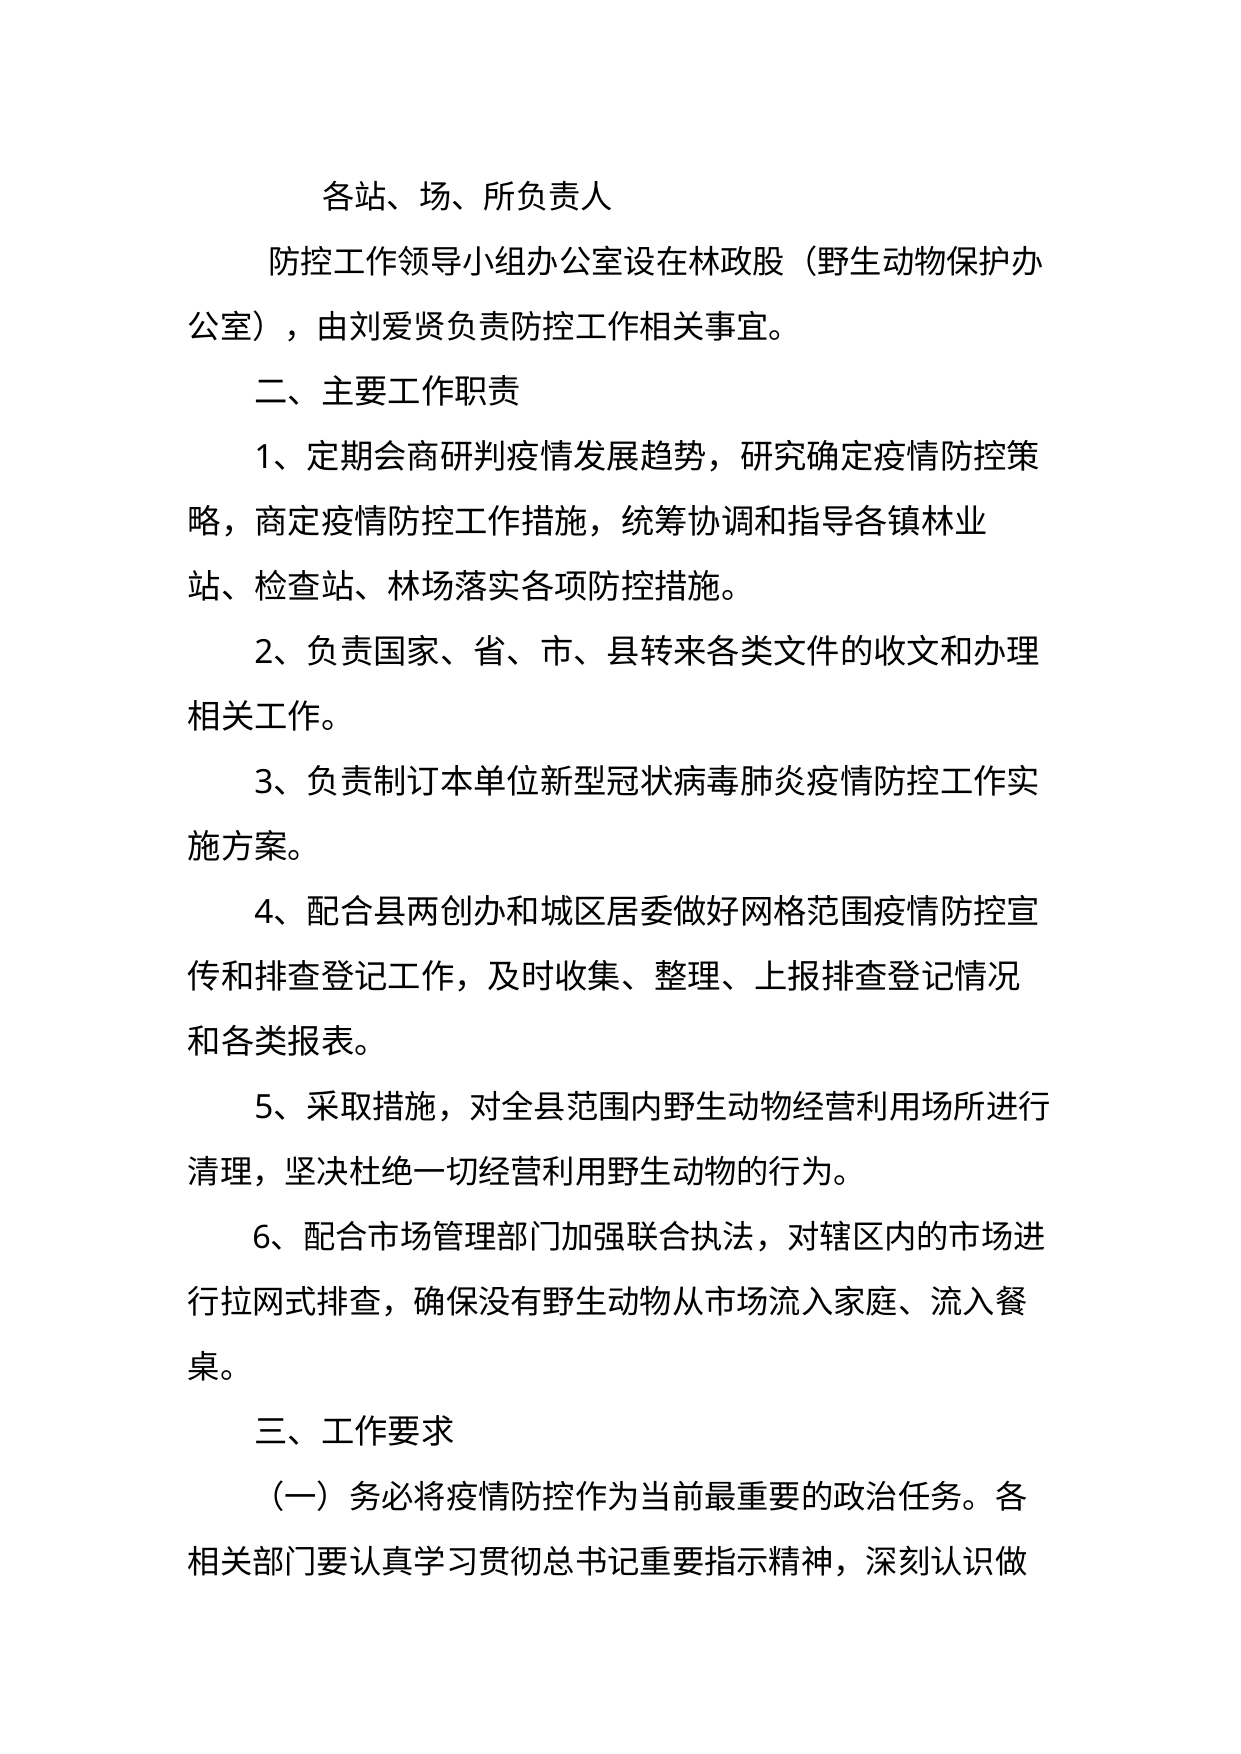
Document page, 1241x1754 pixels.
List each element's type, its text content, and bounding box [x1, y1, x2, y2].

text 三、工作要求 [187, 1397, 1053, 1462]
text 防控工作领导小组办公室设在林政股（野生动物保护办公室），由刘爱贤负责防控工作相关事宜。 [187, 227, 1053, 357]
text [187, 1462, 1053, 1592]
text 各站、场、所负责人 [187, 162, 1053, 227]
text 二、主要工作职责 [187, 357, 1053, 422]
text 3、负责制订本单位新型冠状病毒肺炎疫情防控工作实施方案。 [187, 747, 1053, 877]
text 5、采取措施，对全县范围内野生动物经营利用场所进行清理，坚决杜绝一切经营利用野生动物的行为。 [187, 1072, 1053, 1202]
text 4、配合县两创办和城区居委做好网格范围疫情防控宣传和排查登记工作，及时收集、整理、上报排查登记情况和各类报表。 [187, 877, 1053, 1072]
text 6、配合市场管理部门加强联合执法，对辖区内的市场进行拉网式排查，确保没有野生动物从市场流入家庭、流入餐桌。 [187, 1202, 1053, 1397]
text 2、负责国家、省、市、县转来各类文件的收文和办理相关工作。 [187, 617, 1053, 747]
text 1、定期会商研判疫情发展趋势，研究确定疫情防控策略，商定疫情防控工作措施，统筹协调和指导各镇林业站、检查站、林场落实各项防控措施。 [187, 422, 1053, 617]
